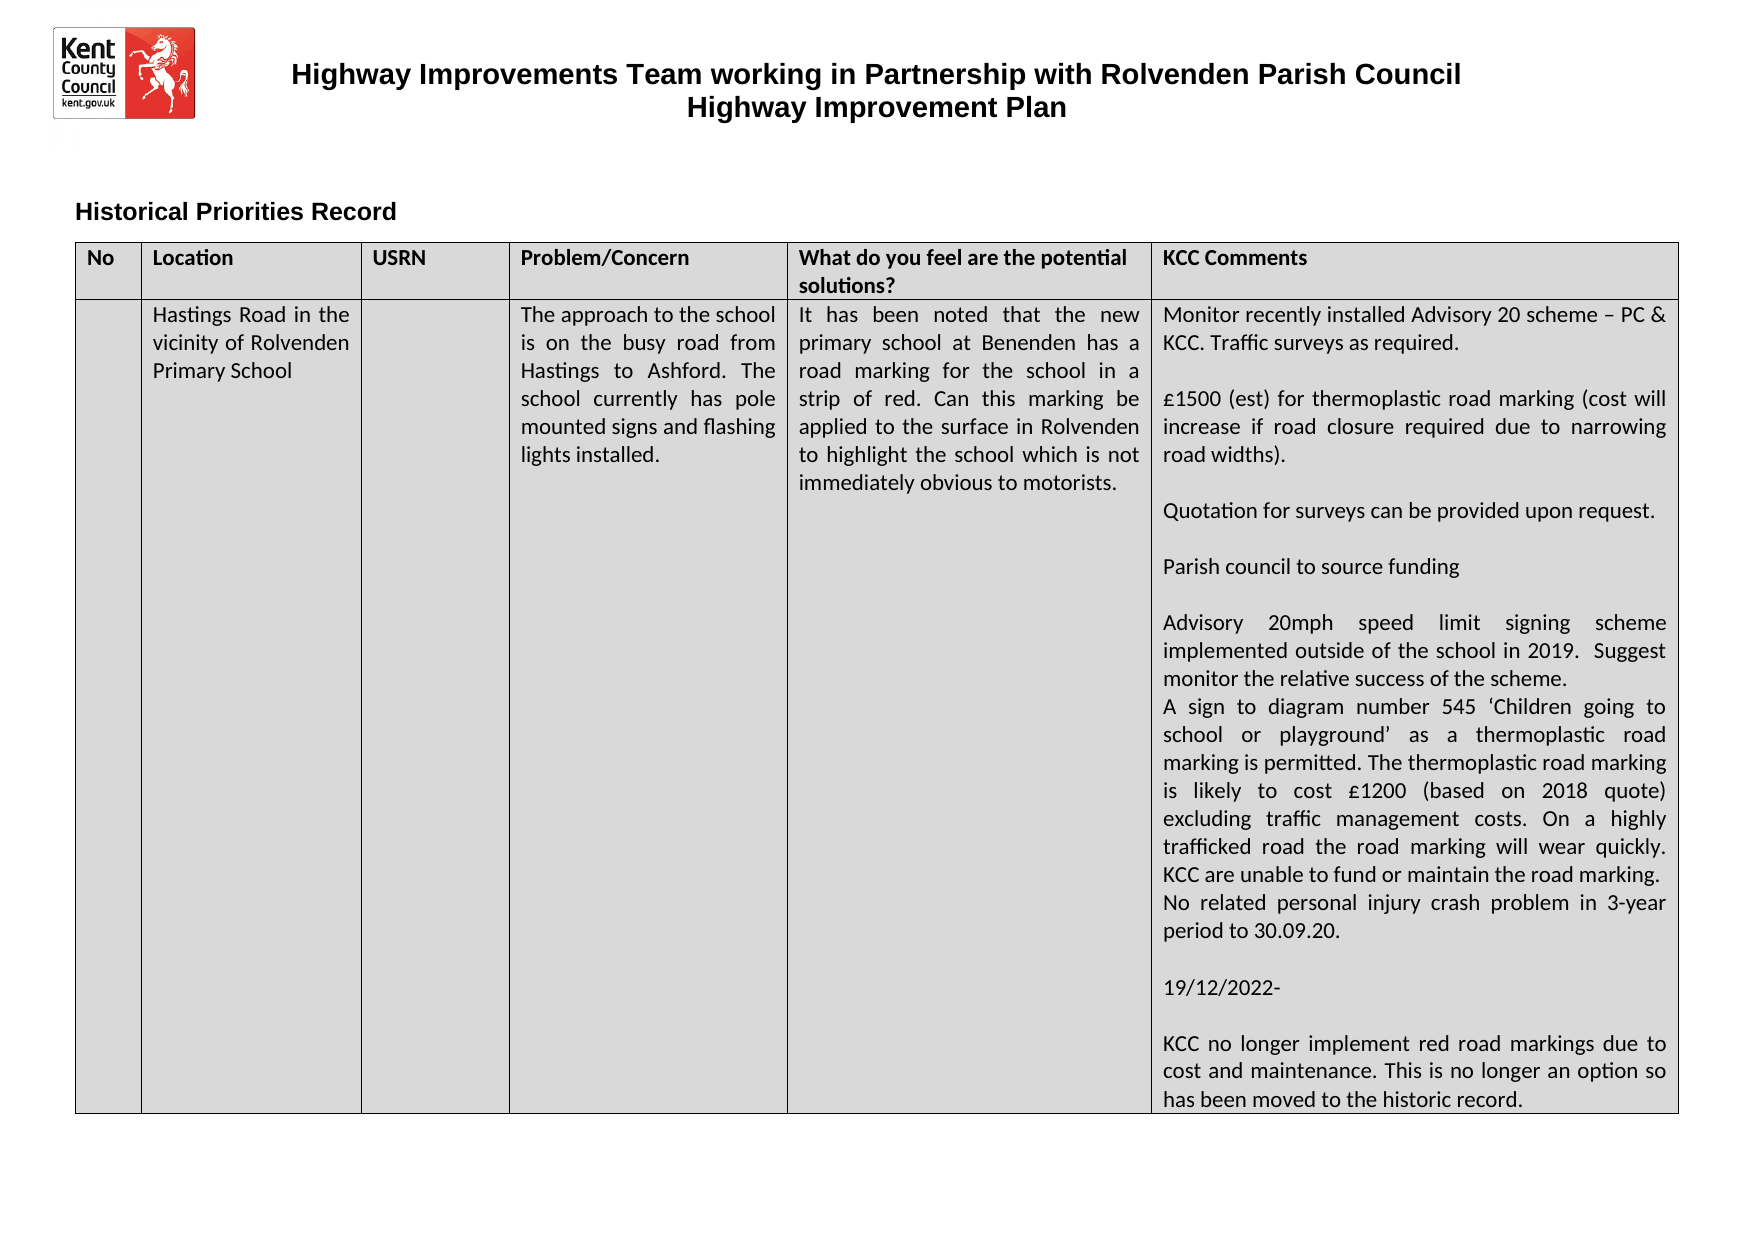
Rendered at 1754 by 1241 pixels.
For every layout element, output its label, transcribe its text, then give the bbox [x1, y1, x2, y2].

table_header USRN [362, 243, 509, 299]
picture [50, 0, 197, 147]
table_cell The approach to the school is on the busy road from Hastings to Ashford. The school currently has pole mounted signs and flashing lights installed. [510, 300, 787, 1113]
table_cell It has been noted that the new primary school at Benenden has a road marking for the school in a strip of red. Can this marking be applied to the surface in Rolvenden to highlight the school which is not immediately obvious to motorists. [788, 300, 1151, 1113]
table_header What do you feel are the potential solutions? [788, 243, 1151, 299]
table_cell [76, 300, 141, 1113]
table_header No [76, 243, 141, 299]
table_cell Monitor recently installed Advisory 20 scheme – PC & KCC. Traffic surveys as required. £1500 (est) for thermoplastic road marking (cost will increase if road closure required due to narrowing road widths). Quotation for surveys can be provided upon request. Parish council to source funding Advisory 20mph speed limit signing scheme implemented outside of the school in 2019. Suggest monitor the relative success of the scheme. A sign to diagram number 545 ‘Children going to school or playground’ as a thermoplastic road marking is permitted. The thermoplastic road marking is likely to cost £1200 (based on 2018 quote) excluding traffic management costs. On a highly trafficked road the road marking will wear quickly. KCC are unable to fund or maintain the road marking. No related personal injury crash problem in 3-year period to 30.09.20. 19/12/2022- KCC no longer implement red road markings due to cost and maintenance. This is no longer an option so has been moved to the historic record. [1152, 300, 1678, 1113]
table_header Problem/Concern [510, 243, 787, 299]
table_header Location [142, 243, 361, 299]
text Historical Priorities Record [75, 197, 1679, 225]
table_cell [362, 300, 509, 1113]
table_header KCC Comments [1152, 243, 1678, 299]
table_cell Hastings Road in the vicinity of Rolvenden Primary School [142, 300, 361, 1113]
